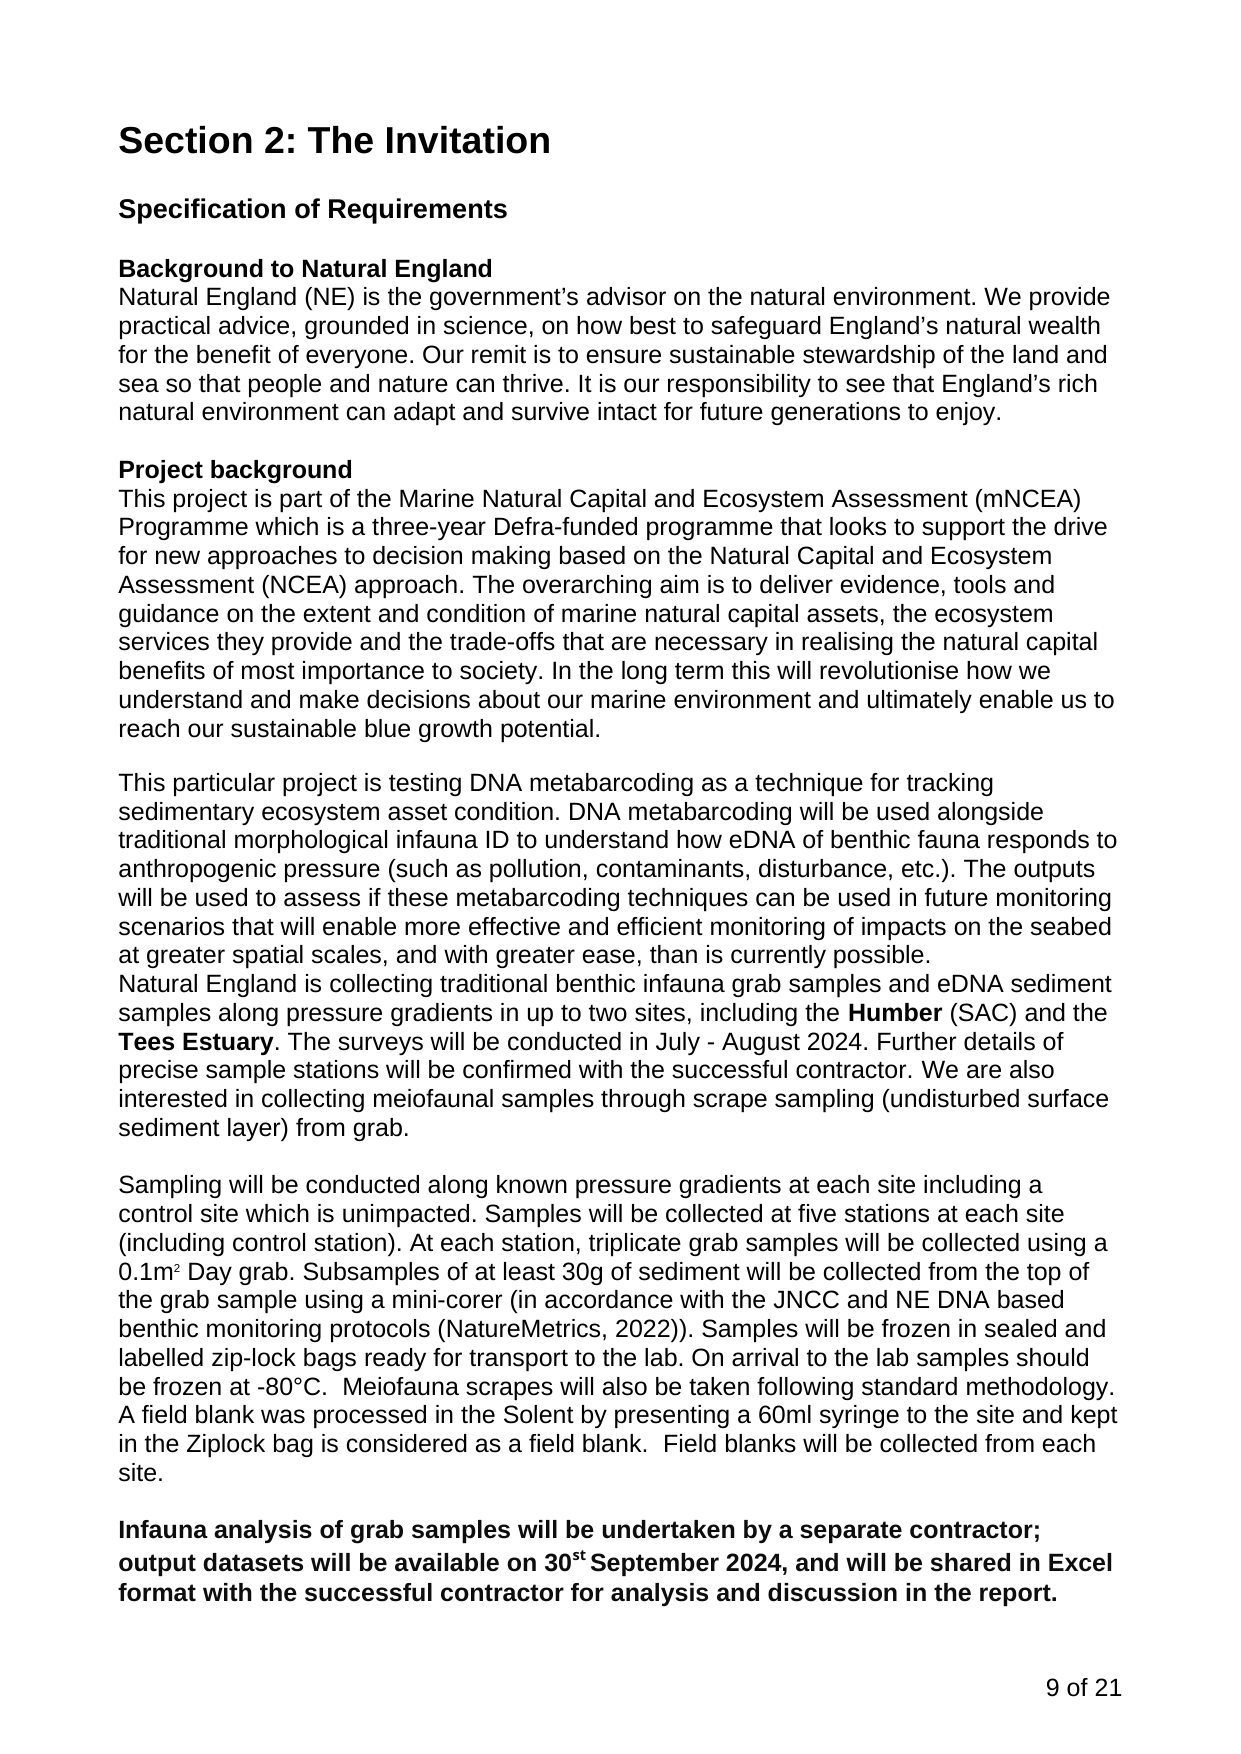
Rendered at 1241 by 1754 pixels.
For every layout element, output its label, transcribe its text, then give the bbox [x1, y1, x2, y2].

text This project is part of the Marine Natural Capital and Ecosystem Assessment (mNCEA) Programme which is a three-year Defra-funded programme that looks to support the drive for new approaches to decision making based on the Natural Capital and Ecosystem Assessment (NCEA) approach. The overarching aim is to deliver evidence, tools and guidance on the extent and condition of marine natural capital assets, the ecosystem services they provide and the trade-offs that are necessary in realising the natural capital benefits of most importance to society. In the long term this will revolutionise how we understand and make decisions about our marine environment and ultimately enable us to reach our sustainable blue growth potential. [118, 484, 1122, 742]
title Section 2: The Invitation [118, 118, 1122, 161]
subtitle Specification of Requirements [118, 193, 1122, 224]
text Infauna analysis of grab samples will be undertaken by a separate contractor; output datasets will be available on 30st September 2024, and will be shared in Excel format with the successful contractor for analysis and discussion in the report. [118, 1515, 1122, 1607]
text Project background [118, 455, 1122, 484]
text Natural England is collecting traditional benthic infauna grab samples and eDNA sediment samples along pressure gradients in up to two sites, including the Humber (SAC) and the Tees Estuary. The surveys will be conducted in July - August 2024. Further details of precise sample stations will be confirmed with the successful contractor. We are also interested in collecting meiofaunal samples through scrape sampling (undisturbed surface sediment layer) from grab. [118, 969, 1122, 1142]
text Sampling will be conducted along known pressure gradients at each site including a control site which is unimpacted. Samples will be collected at five stations at each site (including control station). At each station, triplicate grab samples will be collected using a 0.1m2 Day grab. Subsamples of at least 30g of sediment will be collected from the top of the grab sample using a mini-corer (in accordance with the JNCC and NE DNA based benthic monitoring protocols (NatureMetrics, 2022)). Samples will be frozen in sealed and labelled zip-lock bags ready for transport to the lab. On arrival to the lab samples should be frozen at -80°C. Meiofauna scrapes will also be taken following standard methodology. A field blank was processed in the Solent by presenting a 60ml syringe to the site and kept in the Ziplock bag is considered as a field blank. Field blanks will be collected from each site. [118, 1170, 1122, 1487]
text This particular project is testing DNA metabarcoding as a technique for tracking sedimentary ecosystem asset condition. DNA metabarcoding will be used alongside traditional morphological infauna ID to understand how eDNA of benthic fauna responds to anthropogenic pressure (such as pollution, contaminants, disturbance, etc.). The outputs will be used to assess if these metabarcoding techniques can be used in future monitoring scenarios that will enable more effective and efficient monitoring of impacts on the seabed at greater spatial scales, and with greater ease, than is currently possible. [118, 768, 1122, 969]
text Background to Natural England [118, 254, 1122, 282]
text Natural England (NE) is the government’s advisor on the natural environment. We provide practical advice, grounded in science, on how best to safeguard England’s natural wealth for the benefit of everyone. Our remit is to ensure sustainable stewardship of the land and sea so that people and nature can thrive. It is our responsibility to see that England’s rich natural environment can adapt and survive intact for future generations to enjoy. [118, 282, 1122, 426]
